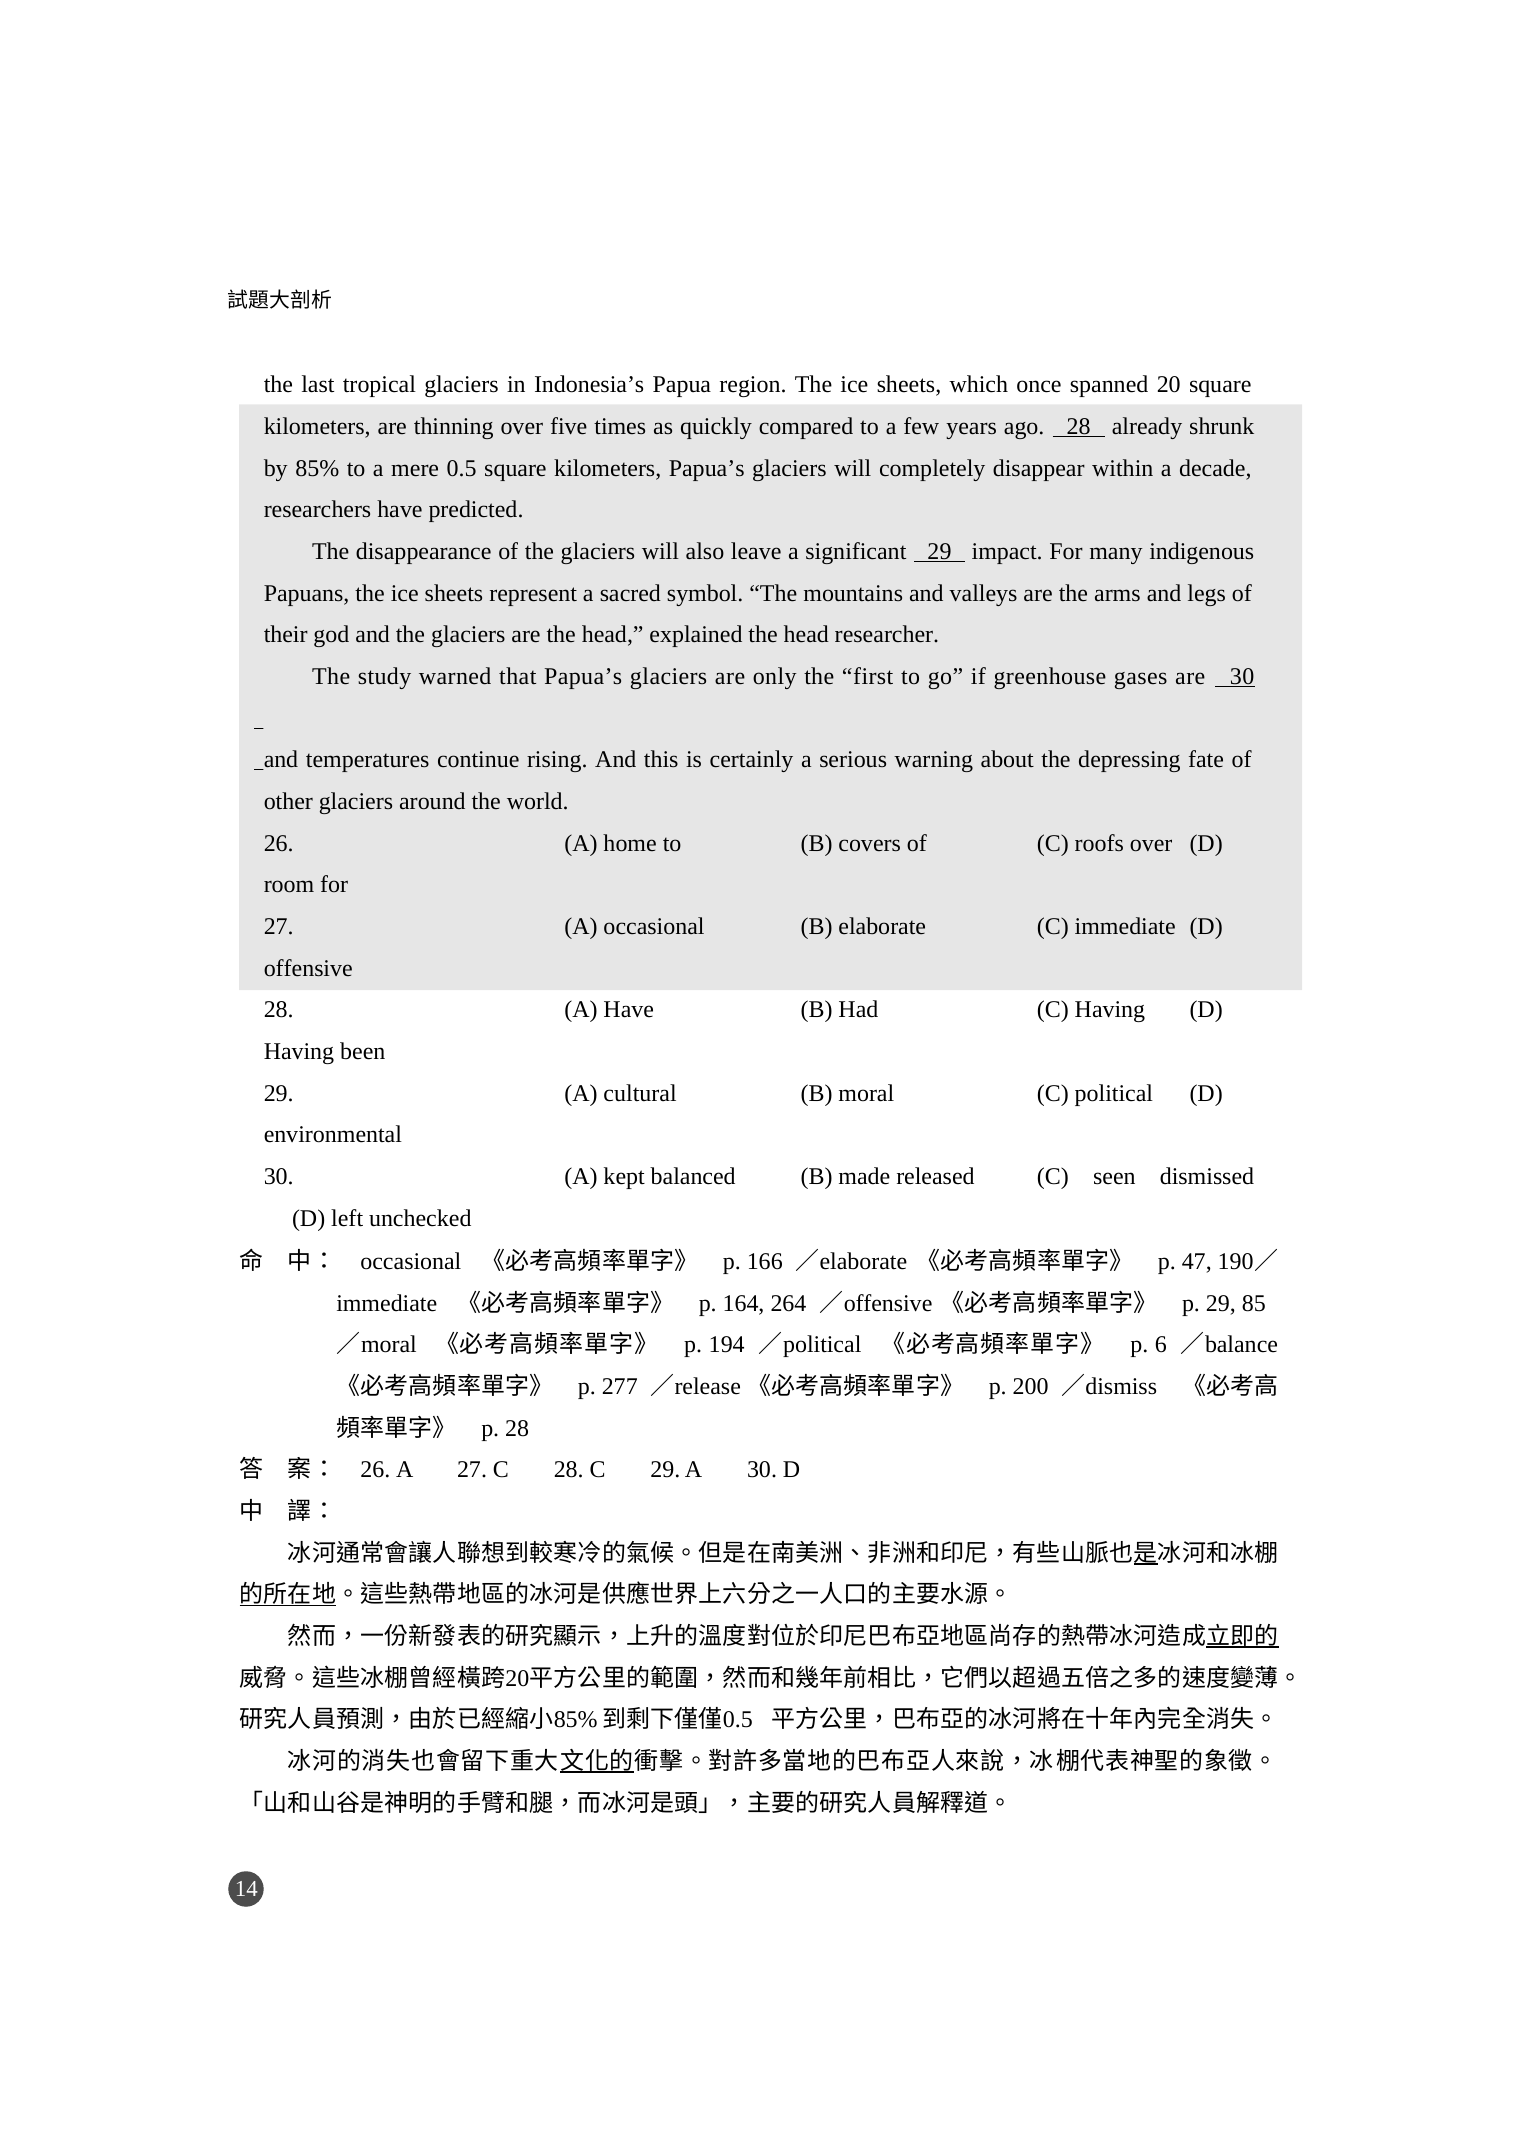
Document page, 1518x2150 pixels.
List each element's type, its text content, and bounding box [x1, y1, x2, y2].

text 27. (A) occasional (B) elaborate (C) immediate (D) offensive [254, 905, 1254, 988]
text 答 案： 26. A 27. C 28. C 29. A 30. D [239, 1447, 1278, 1488]
text 冰河的消失也會留下重大文化的衝擊。對許多當地的巴布亞人來說，冰棚代表神聖的象徵。「山和山谷是神明的手臂和腿，而冰河是頭」，主要的研究人員解釋道。 [239, 1738, 1278, 1822]
text The disappearance of the glaciers will also leave a significant 29 impact. For many indigenous Papuans, the ice sheets represent a sacred symbol. “The mountains and valleys are the arms and legs of their god and the glaciers are the head,” explained the head researcher. [254, 530, 1254, 655]
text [254, 363, 1254, 530]
text 26. (A) home to (B) covers of (C) roofs over (D) room for [254, 822, 1254, 905]
text 然而，一份新發表的研究顯示，上升的溫度對位於印尼巴布亞地區尚存的熱帶冰河造成立即的威脅。這些冰棚曾經橫跨20平方公里的範圍，然而和幾年前相比，它們以超過五倍之多的速度變薄。研究人員預測，由於已經縮小85%到剩下僅僅0.5平方公里，巴布亞的冰河將在十年內完全消失。 [239, 1613, 1278, 1738]
text The study warned that Papua’s glaciers are only the “first to go” if greenhouse gases are 30 and temperatures continue rising. And this is certainly a serious warning about the depressing fate of other glaciers around the world. [254, 655, 1254, 822]
text 中 譯： [239, 1488, 1278, 1530]
text 命 中： occasional 《必考高頻率單字》 p. 166／elaborate 《必考高頻率單字》 p. 47, 190／immediate 《必考高頻率單字》 p. 164, 264／offensive 《必考高頻率單字》 p. 29, 85／moral 《必考高頻率單字》 p. 194／political 《必考高頻率單字》 p. 6／balance 《必考高頻率單字》 p. 277／release 《必考高頻率單字》 p. 200／dismiss 《必考高頻率單字》 p. 28 [239, 1238, 1278, 1447]
text 28. (A) Have (B) Had (C) Having (D) Having been [254, 988, 1254, 1072]
text 29. (A) cultural (B) moral (C) political (D) environmental [254, 1072, 1254, 1155]
text 冰河通常會讓人聯想到較寒冷的氣候。但是在南美洲、非洲和印尼，有些山脈也是冰河和冰棚的所在地。這些熱帶地區的冰河是供應世界上六分之一人口的主要水源。 [239, 1530, 1278, 1613]
text 30. (A) kept balanced (B) made released (C) seen dismissed (D) left unchecked [254, 1155, 1254, 1238]
